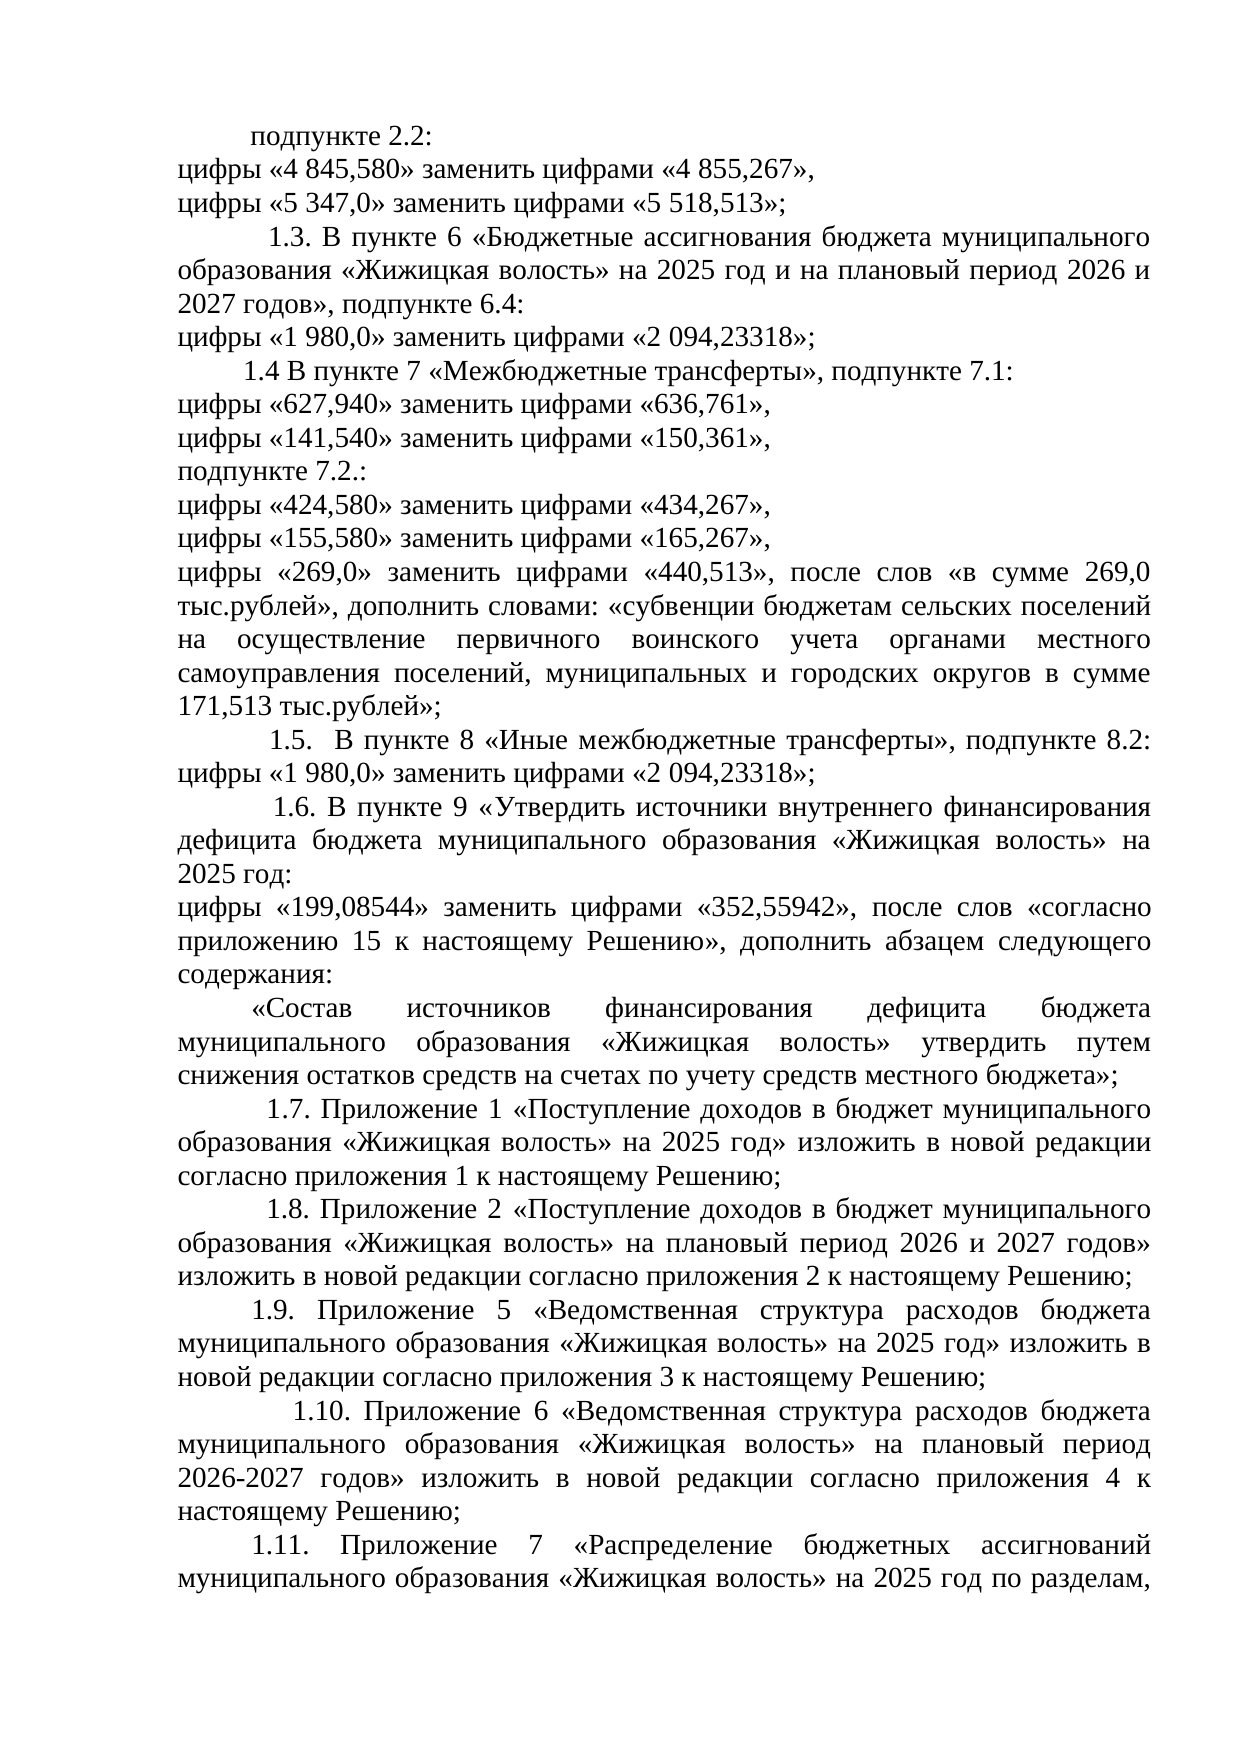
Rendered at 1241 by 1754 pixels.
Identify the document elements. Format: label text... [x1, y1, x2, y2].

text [177, 152, 1152, 185]
text подпункте 7.2.: [177, 453, 1152, 487]
text цифры «155,580» заменить цифрами «165,267», [177, 521, 1152, 554]
text цифры «269,0» заменить цифрами «440,513», после слов «в сумме 269,0 тыс.рублей», дополнить словами: «субвенции бюджетам сельских поселений на осуществление первичного воинского учета органами местного самоуправления поселений, муниципальных и городских округов в сумме 171,513 тыс.рублей»; [177, 554, 1152, 722]
text 1.9. Приложение 5 «Ведомственная структура расходов бюджета муниципального образования «Жижицкая волость» на 2025 год» изложить в новой редакции согласно приложения 3 к настоящему Решению; [177, 1292, 1152, 1393]
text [177, 185, 1152, 219]
text 1.3. В пункте 6 «Бюджетные ассигнования бюджета муниципального образования «Жижицкая волость» на 2025 год и на плановый период 2026 и 2027 годов», подпункте 6.4: [177, 219, 1152, 319]
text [177, 1527, 1152, 1594]
text 1.7. Приложение 1 «Поступление доходов в бюджет муниципального образования «Жижицкая волость» на 2025 год» изложить в новой редакции согласно приложения 1 к настоящему Решению; [177, 1091, 1152, 1191]
text цифры «199,08544» заменить цифрами «352,55942», после слов «согласно приложению 15 к настоящему Решению», дополнить абзацем следующего содержания: [177, 889, 1152, 990]
text 1.10. Приложение 6 «Ведомственная структура расходов бюджета муниципального образования «Жижицкая волость» на плановый период 2026-2027 годов» изложить в новой редакции согласно приложения 4 к настоящему Решению; [177, 1393, 1152, 1527]
text цифры «627,940» заменить цифрами «636,761», [177, 386, 1152, 420]
text подпункте 2.2: [177, 118, 1152, 152]
text цифры «141,540» заменить цифрами «150,361», [177, 420, 1152, 453]
text 1.5. В пункте 8 «Иные межбюджетные трансферты», подпункте 8.2: цифры «1 980,0» заменить цифрами «2 094,23318»; [177, 722, 1152, 789]
text «Состав источников финансирования дефицита бюджета муниципального образования «Жижицкая волость» утвердить путем снижения остатков средств на счетах по учету средств местного бюджета»; [177, 990, 1152, 1091]
text 1.4 В пункте 7 «Межбюджетные трансферты», подпункте 7.1: [177, 353, 1152, 386]
text цифры «424,580» заменить цифрами «434,267», [177, 487, 1152, 521]
text 1.8. Приложение 2 «Поступление доходов в бюджет муниципального образования «Жижицкая волость» на плановый период 2026 и 2027 годов» изложить в новой редакции согласно приложения 2 к настоящему Решению; [177, 1191, 1152, 1292]
text 1.6. В пункте 9 «Утвердить источники внутреннего финансирования дефицита бюджета муниципального образования «Жижицкая волость» на 2025 год: [177, 789, 1152, 889]
text цифры «1 980,0» заменить цифрами «2 094,23318»; [177, 319, 1152, 353]
